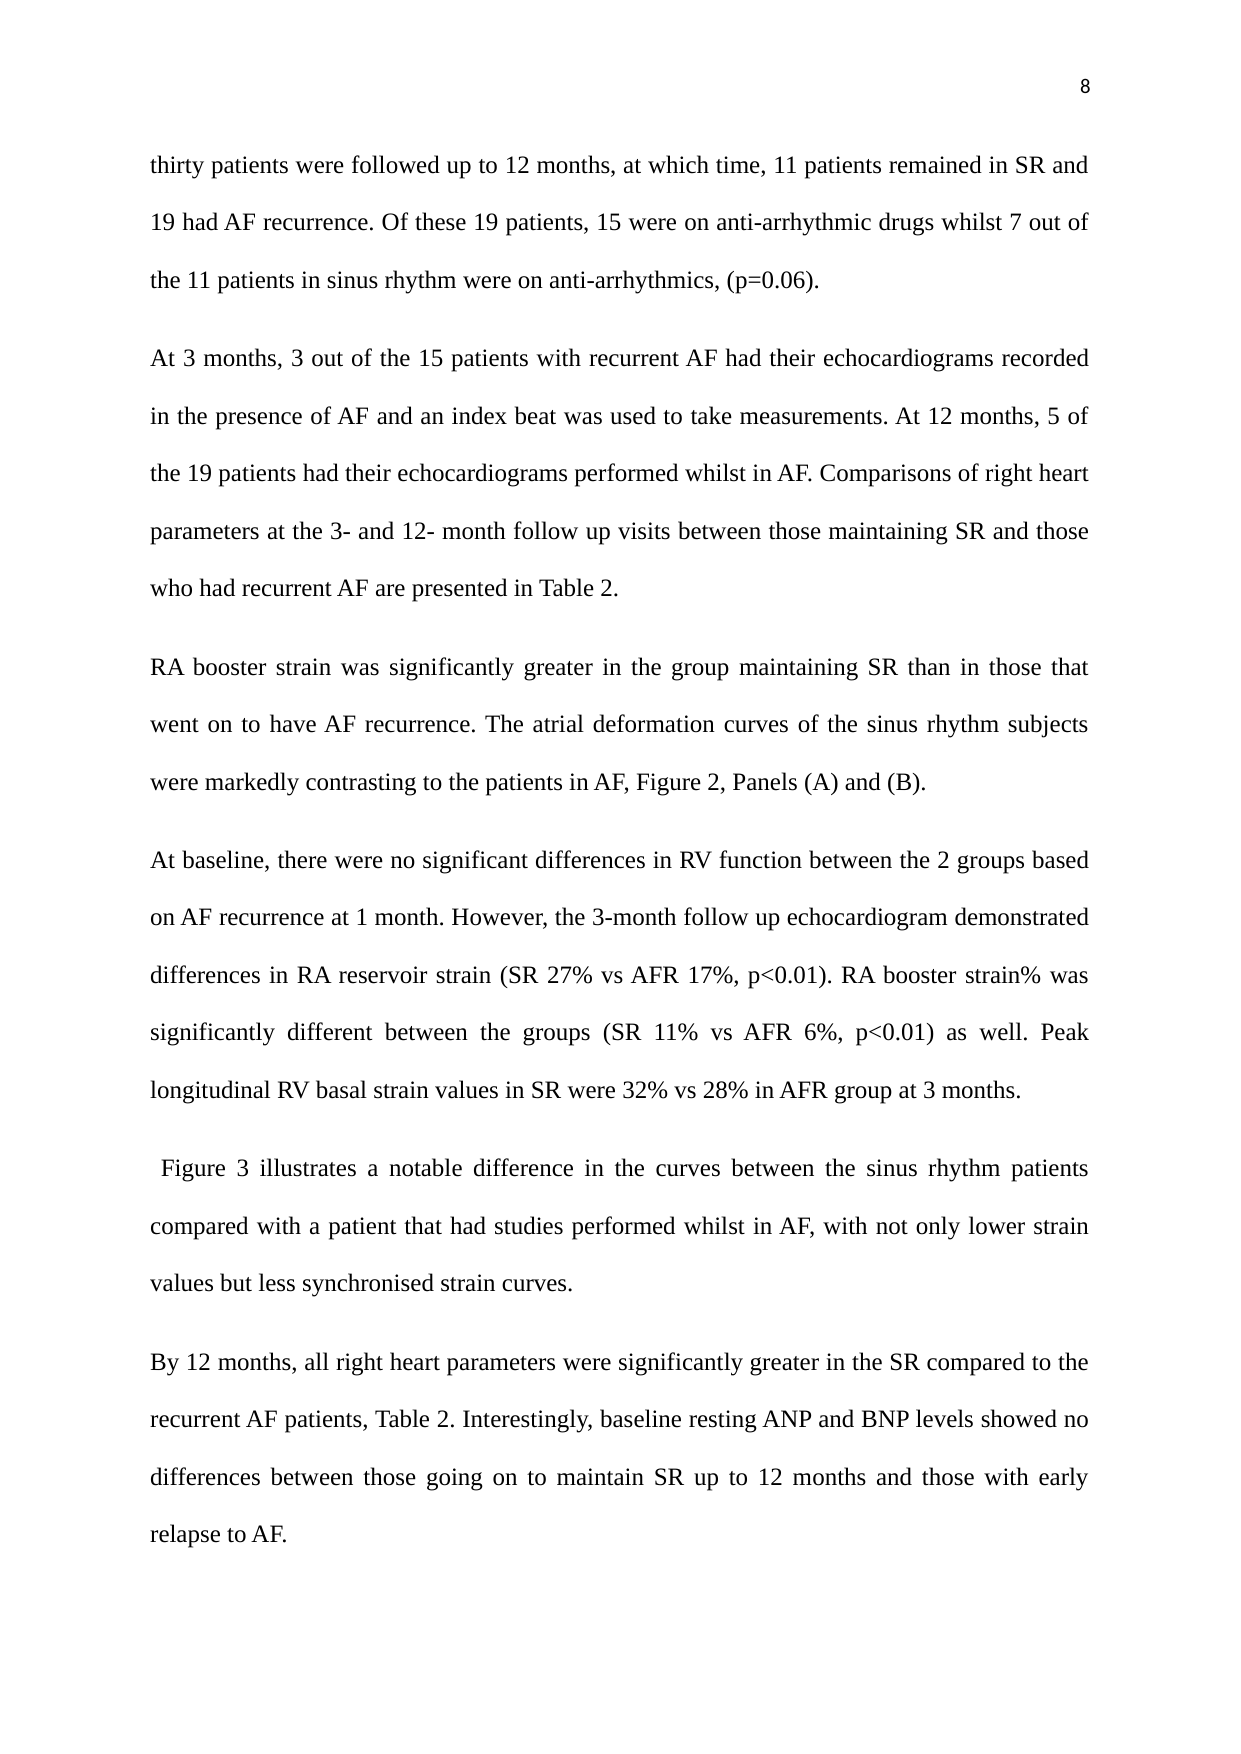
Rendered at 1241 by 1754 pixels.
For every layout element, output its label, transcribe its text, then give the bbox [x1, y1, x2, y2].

text Figure 3 illustrates a notable difference in the curves between the sinus rhythm patients compared with a patient that had studies performed whilst in AF, with not only lower strain values but less synchronised strain curves. [150, 1153, 1090, 1297]
text At baseline, there were no significant differences in RV function between the 2 groups based on AF recurrence at 1 month. However, the 3-month follow up echocardiogram demonstrated differences in RA reservoir strain (SR 27% vs AFR 17%, p<0.01). RA booster strain% was significantly different between the groups (SR 11% vs AFR 6%, p<0.01) as well. Peak longitudinal RV basal strain values in SR were 32% vs 28% in AFR group at 3 months. [150, 845, 1090, 1104]
text At 3 months, 3 out of the 15 patients with recurrent AF had their echocardiograms recorded in the presence of AF and an index beat was used to take measurements. At 12 months, 5 of the 19 patients had their echocardiograms performed whilst in AF. Comparisons of right heart parameters at the 3- and 12- month follow up visits between those maintaining SR and those who had recurrent AF are presented in Table 2. [150, 343, 1090, 602]
text By 12 months, all right heart parameters were significantly greater in the SR compared to the recurrent AF patients, Table 2. Interestingly, baseline resting ANP and BNP levels showed no differences between those going on to maintain SR up to 12 months and those with early relapse to AF. [150, 1347, 1090, 1548]
text RA booster strain was significantly greater in the group maintaining SR than in those that went on to have AF recurrence. The atrial deformation curves of the sinus rhythm subjects were markedly contrasting to the patients in AF, Figure 2, Panels (A) and (B). [150, 652, 1090, 795]
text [150, 150, 1090, 294]
